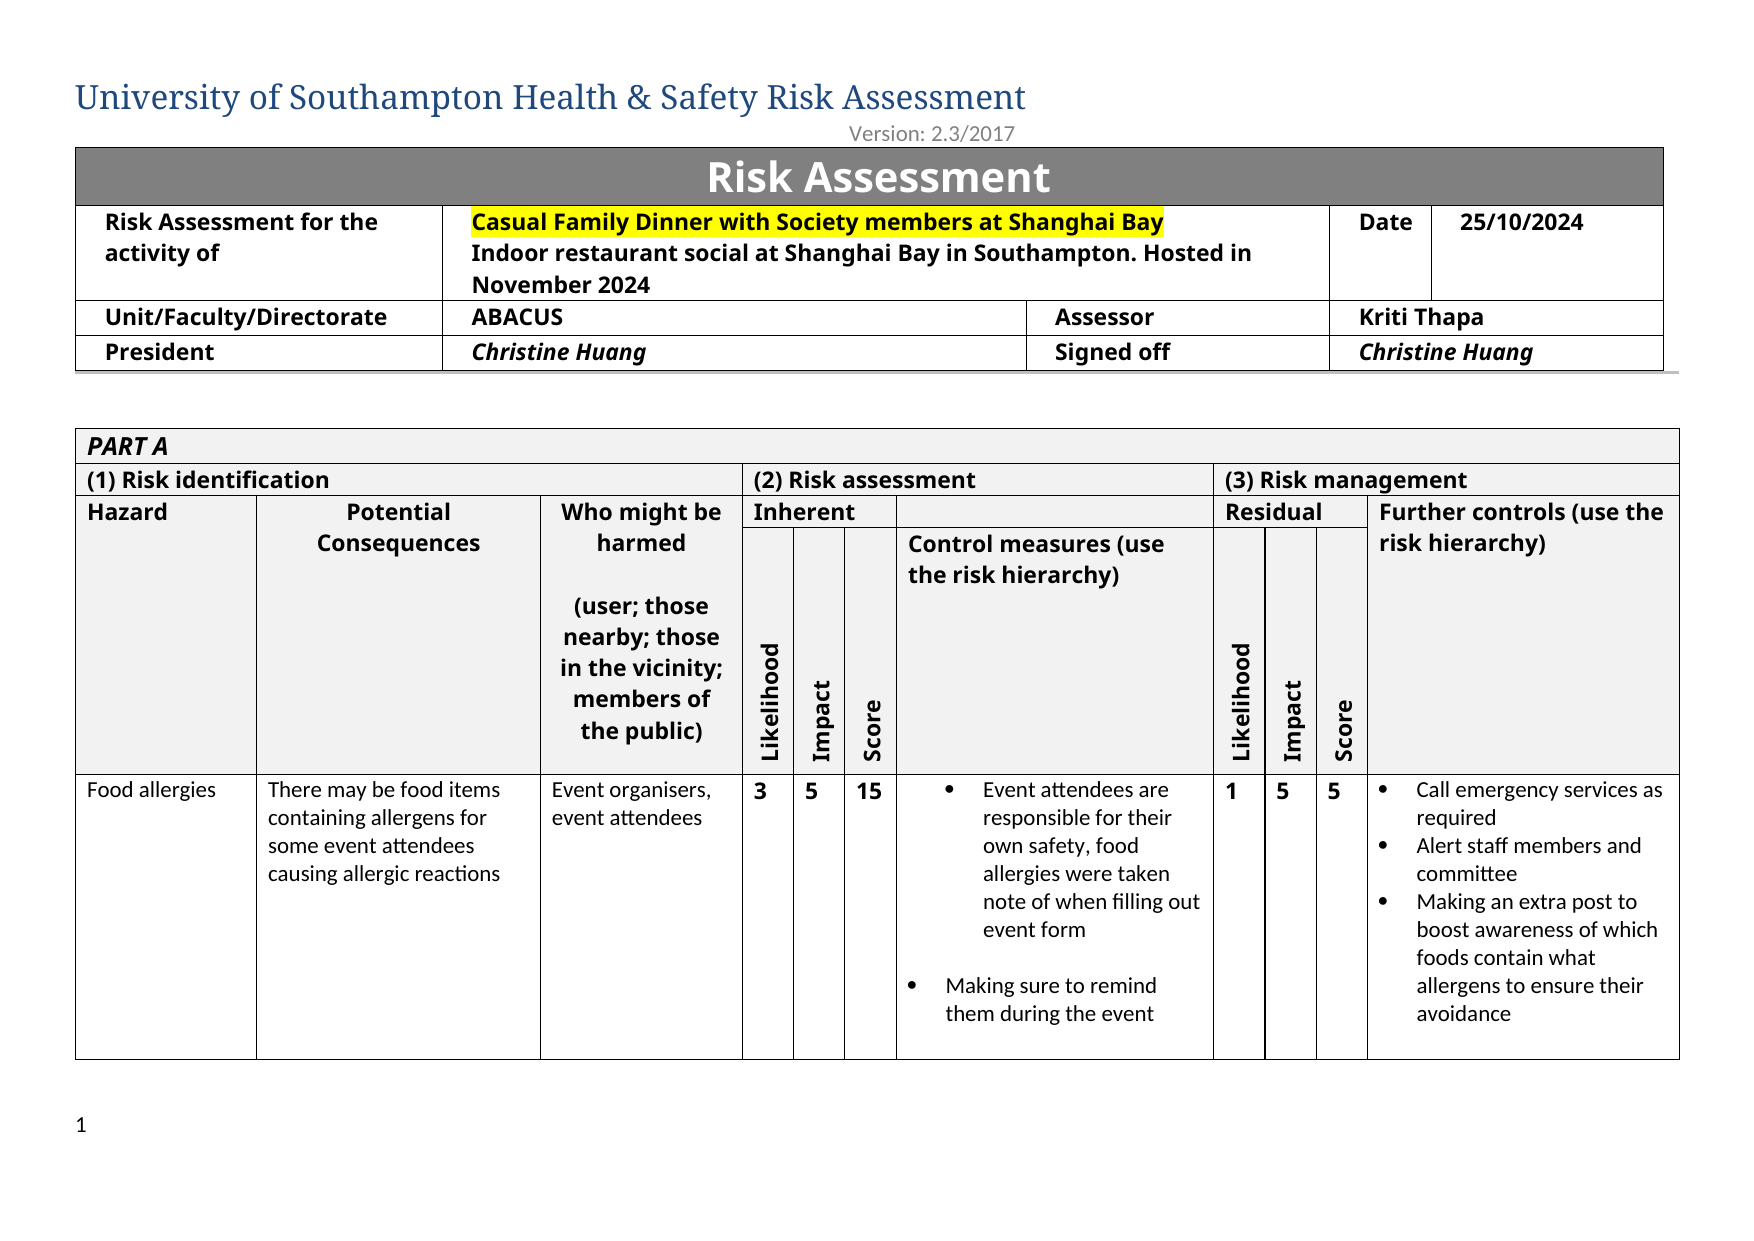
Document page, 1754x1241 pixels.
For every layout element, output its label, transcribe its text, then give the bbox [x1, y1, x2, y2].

table_cell 15 [845, 775, 896, 1058]
table_cell Event organisers, event attendees [541, 775, 742, 1058]
table_cell Signed off [1027, 336, 1329, 370]
table_cell 1 [1214, 775, 1264, 1058]
table_cell 3 [743, 775, 793, 1058]
table_cell Event attendees are responsible for their own safety, food allergies were taken note of when filling out event form Making sure to remind them during the event [897, 775, 1213, 1058]
table_cell Residual [1214, 496, 1367, 527]
table_cell (2) Risk assessment [743, 464, 1213, 495]
table_cell Call emergency services as required Alert staff members and committee Making an extra post to boost awareness of which foods contain what allergens to ensure their avoidance [1368, 775, 1679, 1058]
table_cell Hazard [76, 496, 256, 774]
table_header Risk Assessment [76, 148, 1663, 205]
table_cell Who might be harmed (user; those nearby; those in the vicinity; members of the public) [541, 496, 742, 774]
table_cell Inherent [743, 496, 896, 527]
table_cell President [76, 336, 442, 370]
table_cell (1) Risk identification [76, 464, 742, 495]
table_cell Likelihood [1214, 528, 1264, 774]
table_cell Potential Consequences [257, 496, 540, 774]
table_cell Score [845, 528, 896, 774]
table_cell 25/10/2024 [1432, 206, 1663, 300]
table_cell Control measures (use the risk hierarchy) [897, 528, 1213, 774]
table_cell Date [1330, 206, 1431, 300]
table_cell There may be food items containing allergens for some event attendees causing allergic reactions [257, 775, 540, 1058]
table_cell Score [1317, 528, 1367, 774]
table_cell Kriti Thapa [1330, 301, 1663, 335]
table_cell (3) Risk management [1214, 464, 1679, 495]
table_cell 5 [1317, 775, 1367, 1058]
table_cell Casual Family Dinner with Society members at Shanghai Bay Indoor restaurant social at Shanghai Bay in Southampton. Hosted in November 2024 [443, 206, 1329, 300]
table_cell 5 [1266, 775, 1316, 1058]
table_cell Impact [794, 528, 844, 774]
table_cell ABACUS [443, 301, 1026, 335]
table_cell Unit/Faculty/Directorate [76, 301, 442, 335]
table_header PART A [76, 429, 1679, 463]
table_cell Impact [1266, 528, 1316, 774]
table_cell Risk Assessment for the activity of [76, 206, 442, 300]
table_cell Assessor [1027, 301, 1329, 335]
table_cell Food allergies [76, 775, 256, 1058]
table_cell Christine Huang [443, 336, 1026, 370]
table_cell Likelihood [743, 528, 793, 774]
table_cell 5 [794, 775, 844, 1058]
table_cell Further controls (use the risk hierarchy) [1368, 496, 1679, 774]
table_cell [897, 496, 1213, 527]
table_cell Christine Huang [1330, 336, 1663, 370]
